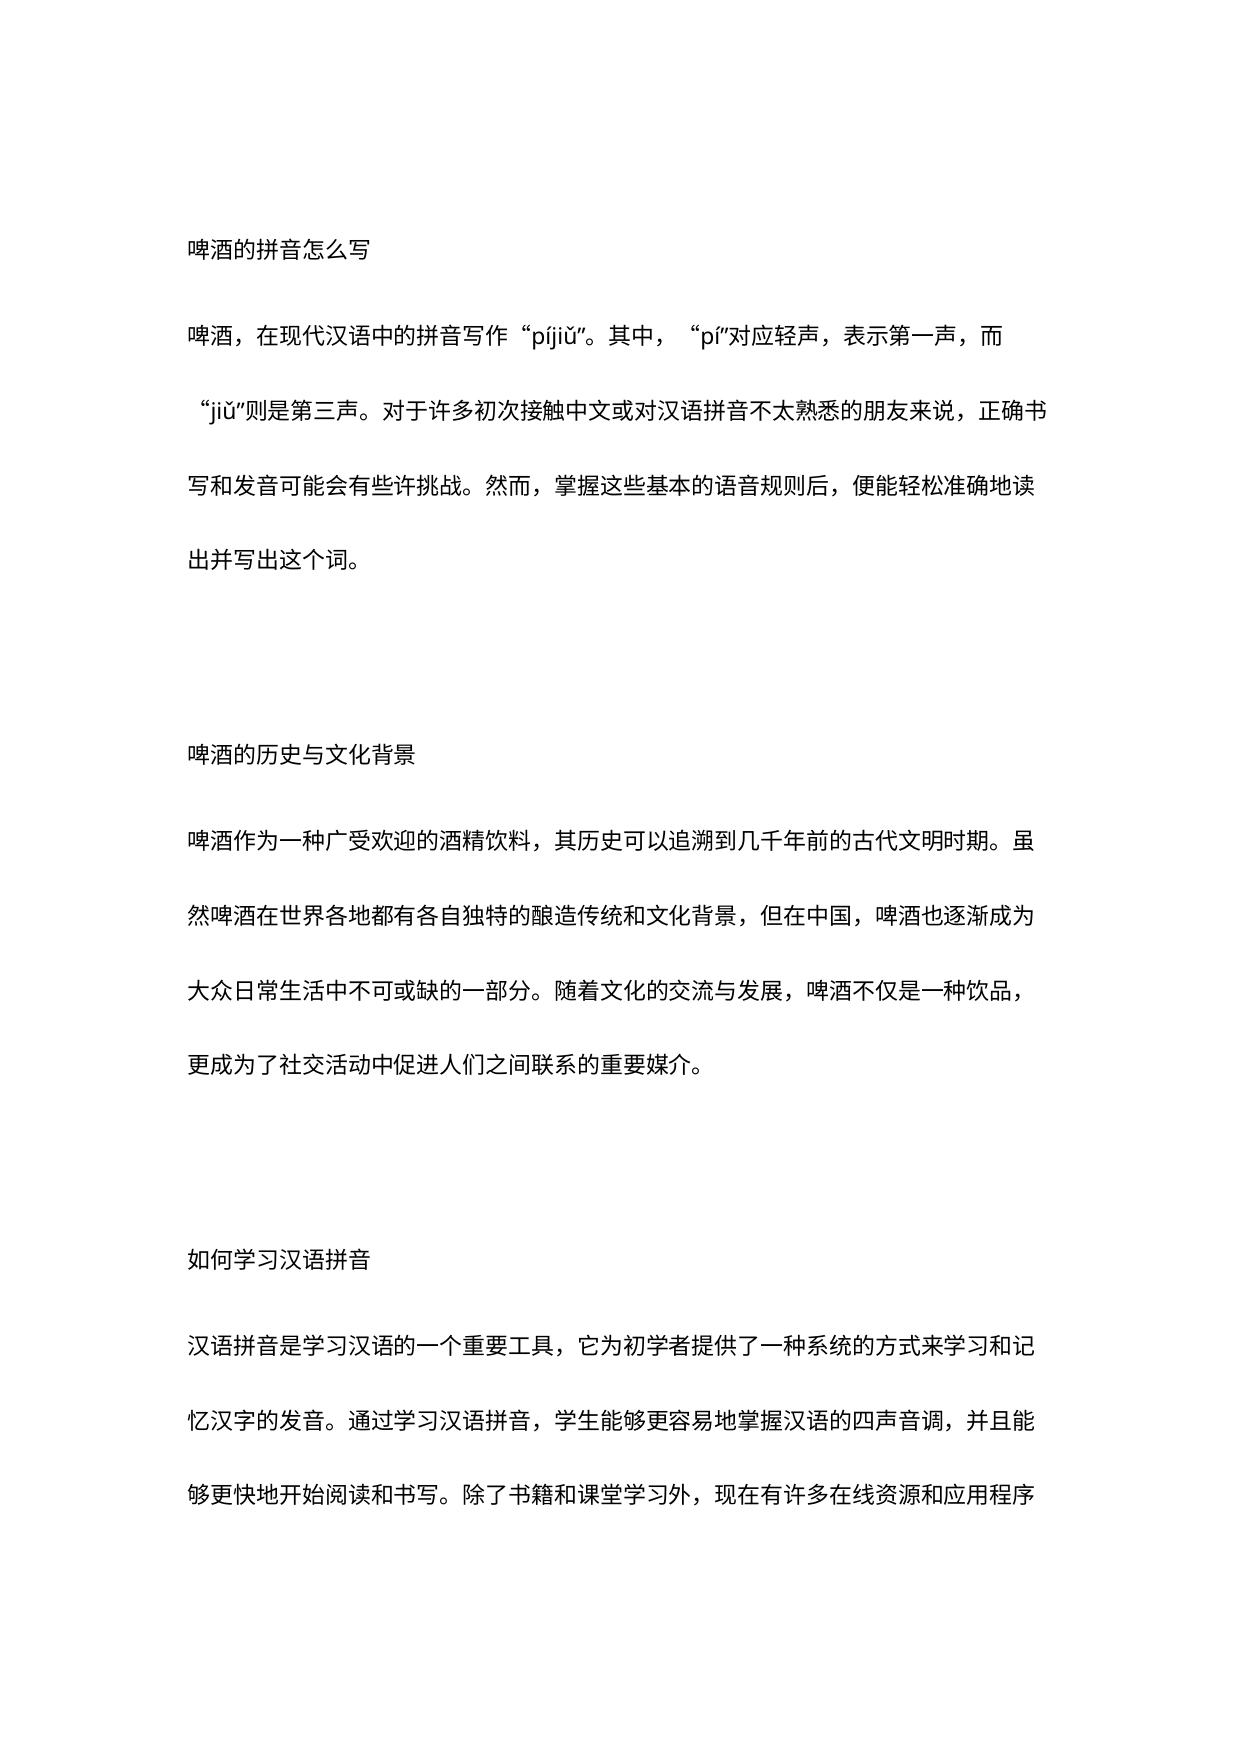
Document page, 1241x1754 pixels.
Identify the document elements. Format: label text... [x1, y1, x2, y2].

text 啤酒的历史与文化背景 [187, 721, 1053, 786]
text 啤酒作为一种广受欢迎的酒精饮料，其历史可以追溯到几千年前的古代文明时期。虽然啤酒在世界各地都有各自独特的酿造传统和文化背景，但在中国，啤酒也逐渐成为大众日常生活中不可或缺的一部分。随着文化的交流与发展，啤酒不仅是一种饮品，更成为了社交活动中促进人们之间联系的重要媒介。 [187, 807, 1053, 1096]
text 啤酒的拼音怎么写 [187, 216, 1053, 281]
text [187, 1312, 1053, 1527]
text 如何学习汉语拼音 [187, 1226, 1053, 1291]
text 啤酒，在现代汉语中的拼音写作“píjiǔ”。其中，“pí”对应轻声，表示第一声，而“jiǔ”则是第三声。对于许多初次接触中文或对汉语拼音不太熟悉的朋友来说，正确书写和发音可能会有些许挑战。然而，掌握这些基本的语音规则后，便能轻松准确地读出并写出这个词。 [187, 302, 1053, 591]
